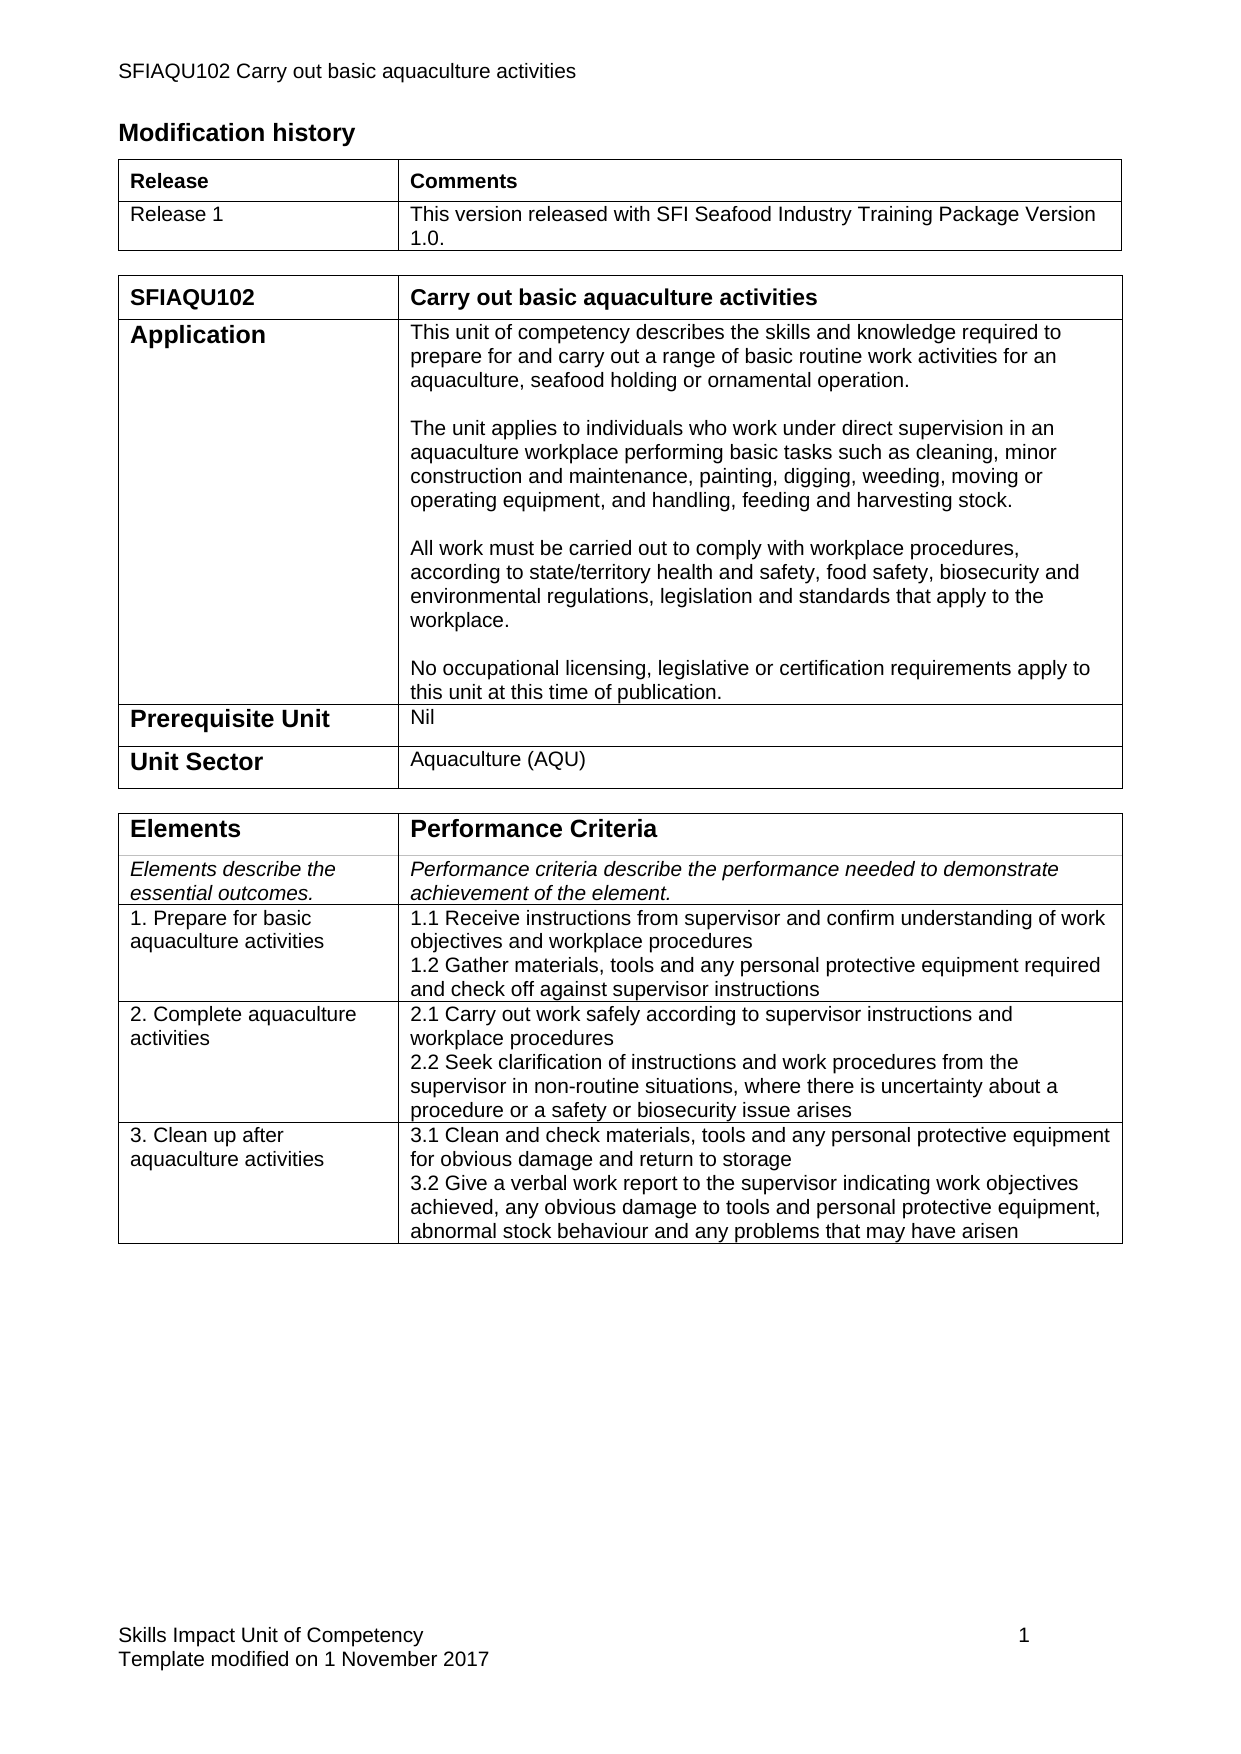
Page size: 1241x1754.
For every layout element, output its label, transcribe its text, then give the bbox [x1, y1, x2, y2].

subtitle Modification history [118, 118, 1122, 147]
table_cell Prerequisite Unit [119, 705, 398, 746]
table_cell Release 1 [119, 202, 398, 250]
table_cell Elements describe the essential outcomes. [119, 856, 398, 904]
table_header Comments [399, 160, 1121, 201]
table_header Carry out basic aquaculture activities [399, 276, 1122, 319]
table_cell 3.1 Clean and check materials, tools and any personal protective equipment for obvious damage and return to storage 3.2 Give a verbal work report to the supervisor indicating work objectives achieved, any obvious damage to tools and personal protective equipment, abnormal stock behaviour and any problems that may have arisen [399, 1123, 1122, 1243]
table_cell This unit of competency describes the skills and knowledge required to prepare for and carry out a range of basic routine work activities for an aquaculture, seafood holding or ornamental operation. The unit applies to individuals who work under direct supervision in an aquaculture workplace performing basic tasks such as cleaning, minor construction and maintenance, painting, digging, weeding, moving or operating equipment, and handling, feeding and harvesting stock. All work must be carried out to comply with workplace procedures, according to state/territory health and safety, food safety, biosecurity and environmental regulations, legislation and standards that apply to the workplace. No occupational licensing, legislative or certification requirements apply to this unit at this time of publication. [399, 320, 1122, 703]
table_header Performance Criteria [399, 814, 1122, 855]
table_cell Application [119, 320, 398, 703]
table_cell Aquaculture (AQU) [399, 747, 1122, 788]
table_header Elements [119, 814, 398, 855]
table_header Release [119, 160, 398, 201]
table_cell 2.1 Carry out work safely according to supervisor instructions and workplace procedures 2.2 Seek clarification of instructions and work procedures from the supervisor in non-routine situations, where there is uncertainty about a procedure or a safety or biosecurity issue arises [399, 1002, 1122, 1122]
table_cell 1. Prepare for basic aquaculture activities [119, 905, 398, 1001]
table_cell 3. Clean up after aquaculture activities [119, 1123, 398, 1243]
table_cell Unit Sector [119, 747, 398, 788]
table_cell This version released with SFI Seafood Industry Training Package Version 1.0. [399, 202, 1121, 250]
table_header SFIAQU102 [119, 276, 398, 319]
table_cell 1.1 Receive instructions from supervisor and confirm understanding of work objectives and workplace procedures 1.2 Gather materials, tools and any personal protective equipment required and check off against supervisor instructions [399, 905, 1122, 1001]
table_cell 2. Complete aquaculture activities [119, 1002, 398, 1122]
table_cell Performance criteria describe the performance needed to demonstrate achievement of the element. [399, 856, 1122, 904]
table_cell Nil [399, 705, 1122, 746]
